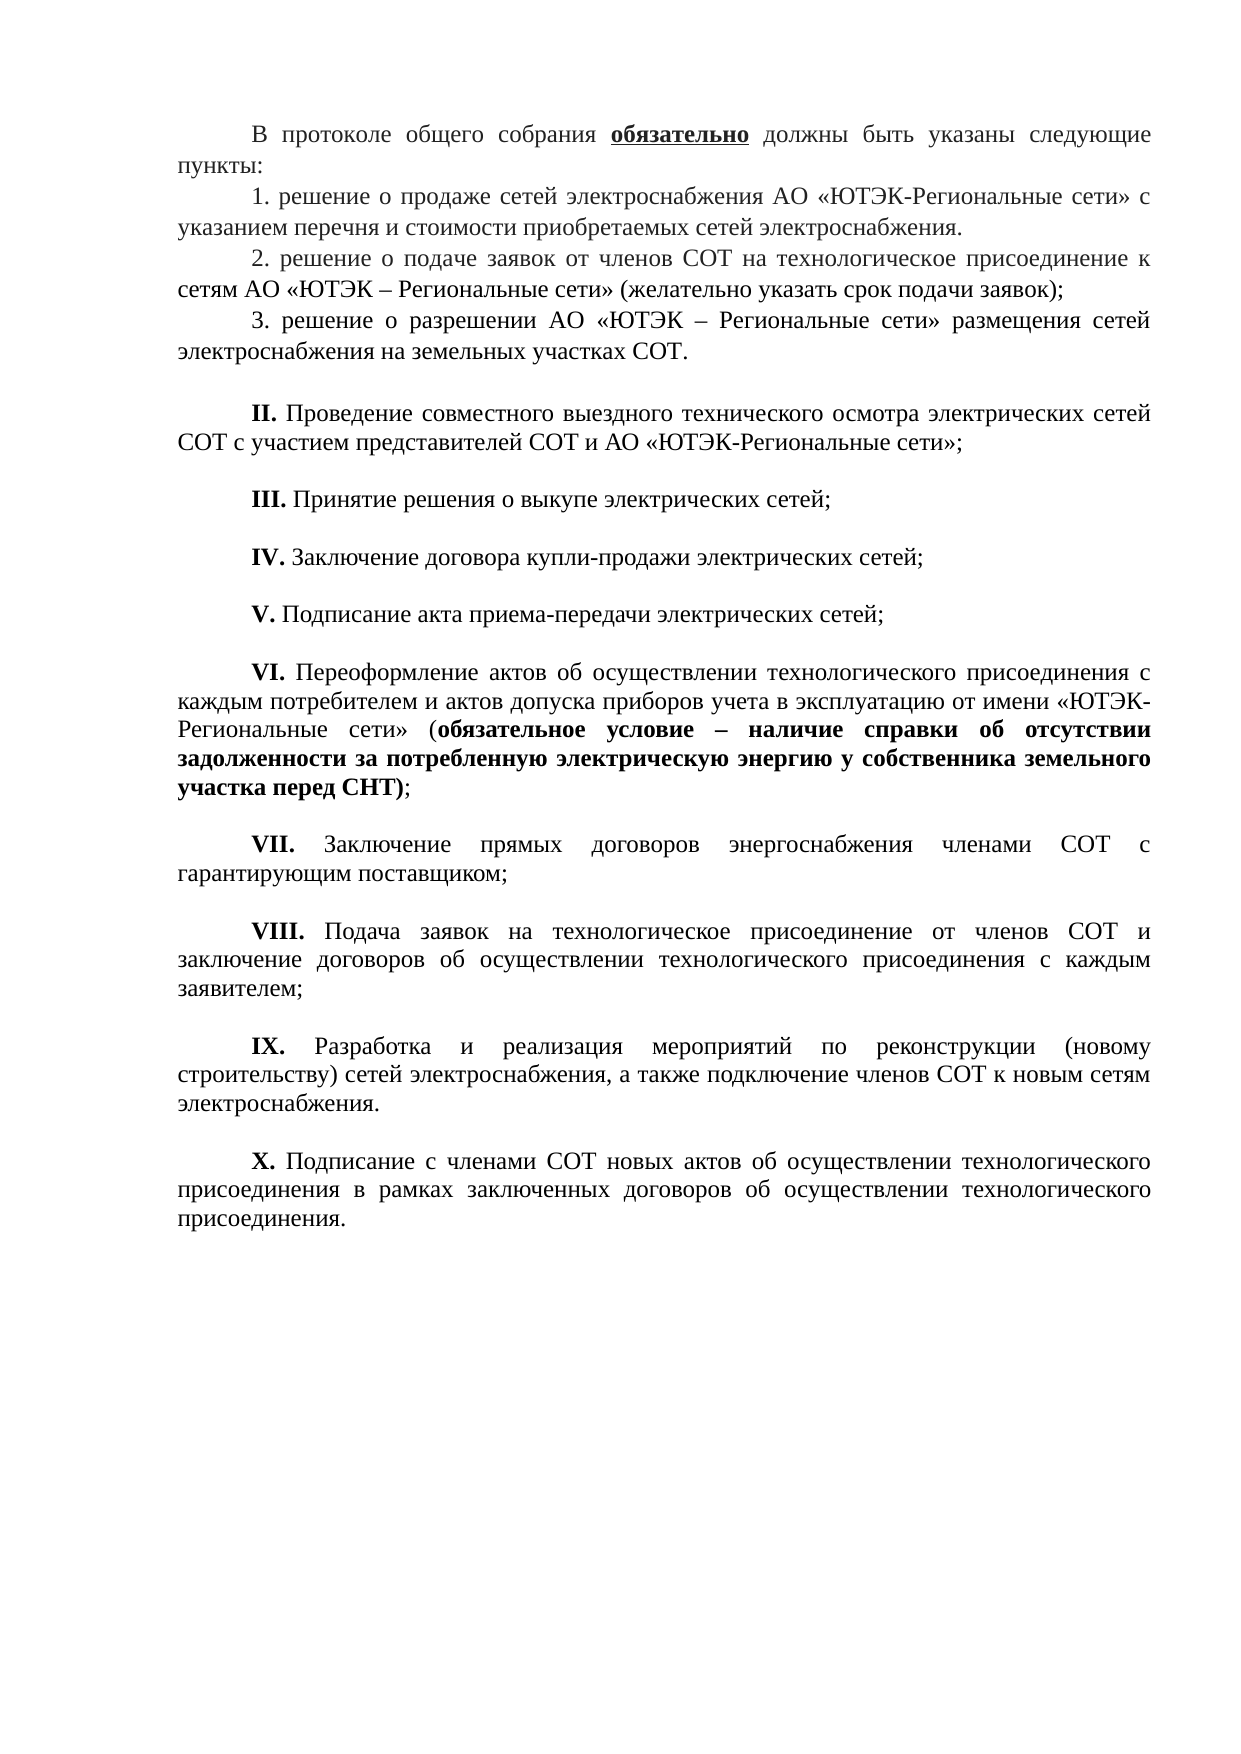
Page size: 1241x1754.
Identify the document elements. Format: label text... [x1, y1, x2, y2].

text 3. решение о разрешении АО «ЮТЭК – Региональные сети» размещения сетей электроснабжения на земельных участках СОТ. [177, 305, 1152, 365]
text IV. Заключение договора купли-продажи электрических сетей; [177, 542, 1152, 571]
text VII. Заключение прямых договоров энергоснабжения членами СОТ с гарантирующим поставщиком; [177, 829, 1152, 887]
text В протоколе общего собрания обязательно должны быть указаны следующие пункты: [177, 119, 1152, 179]
text IX. Разработка и реализация мероприятий по реконструкции (новому строительству) сетей электроснабжения, а также подключение членов СОТ к новым сетям электроснабжения. [177, 1031, 1152, 1117]
text III. Принятие решения о выкупе электрических сетей; [177, 484, 1152, 513]
text V. Подписание акта приема-передачи электрических сетей; [177, 599, 1152, 628]
text VIII. Подача заявок на технологическое присоединение от членов СОТ и заключение договоров об осуществлении технологического присоединения с каждым заявителем; [177, 916, 1152, 1002]
text 2. решение о подаче заявок от членов СОТ на технологическое присоединение к сетям АО «ЮТЭК – Региональные сети» (желательно указать срок подачи заявок); [177, 243, 1152, 303]
text VI. Переоформление актов об осуществлении технологического присоединения с каждым потребителем и актов допуска приборов учета в эксплуатацию от имени «ЮТЭК-Региональные сети» (обязательное условие – наличие справки об отсутствии задолженности за потребленную электрическую энергию у собственника земельного участка перед СНТ); [177, 657, 1152, 801]
text X. Подписание с членами СОТ новых актов об осуществлении технологического присоединения в рамках заключенных договоров об осуществлении технологического присоединения. [177, 1146, 1152, 1232]
text II. Проведение совместного выездного технического осмотра электрических сетей СОТ с участием представителей СОТ и АО «ЮТЭК-Региональные сети»; [177, 398, 1152, 456]
text 1. решение о продаже сетей электроснабжения АО «ЮТЭК-Региональные сети» с указанием перечня и стоимости приобретаемых сетей электроснабжения. [177, 181, 1152, 241]
